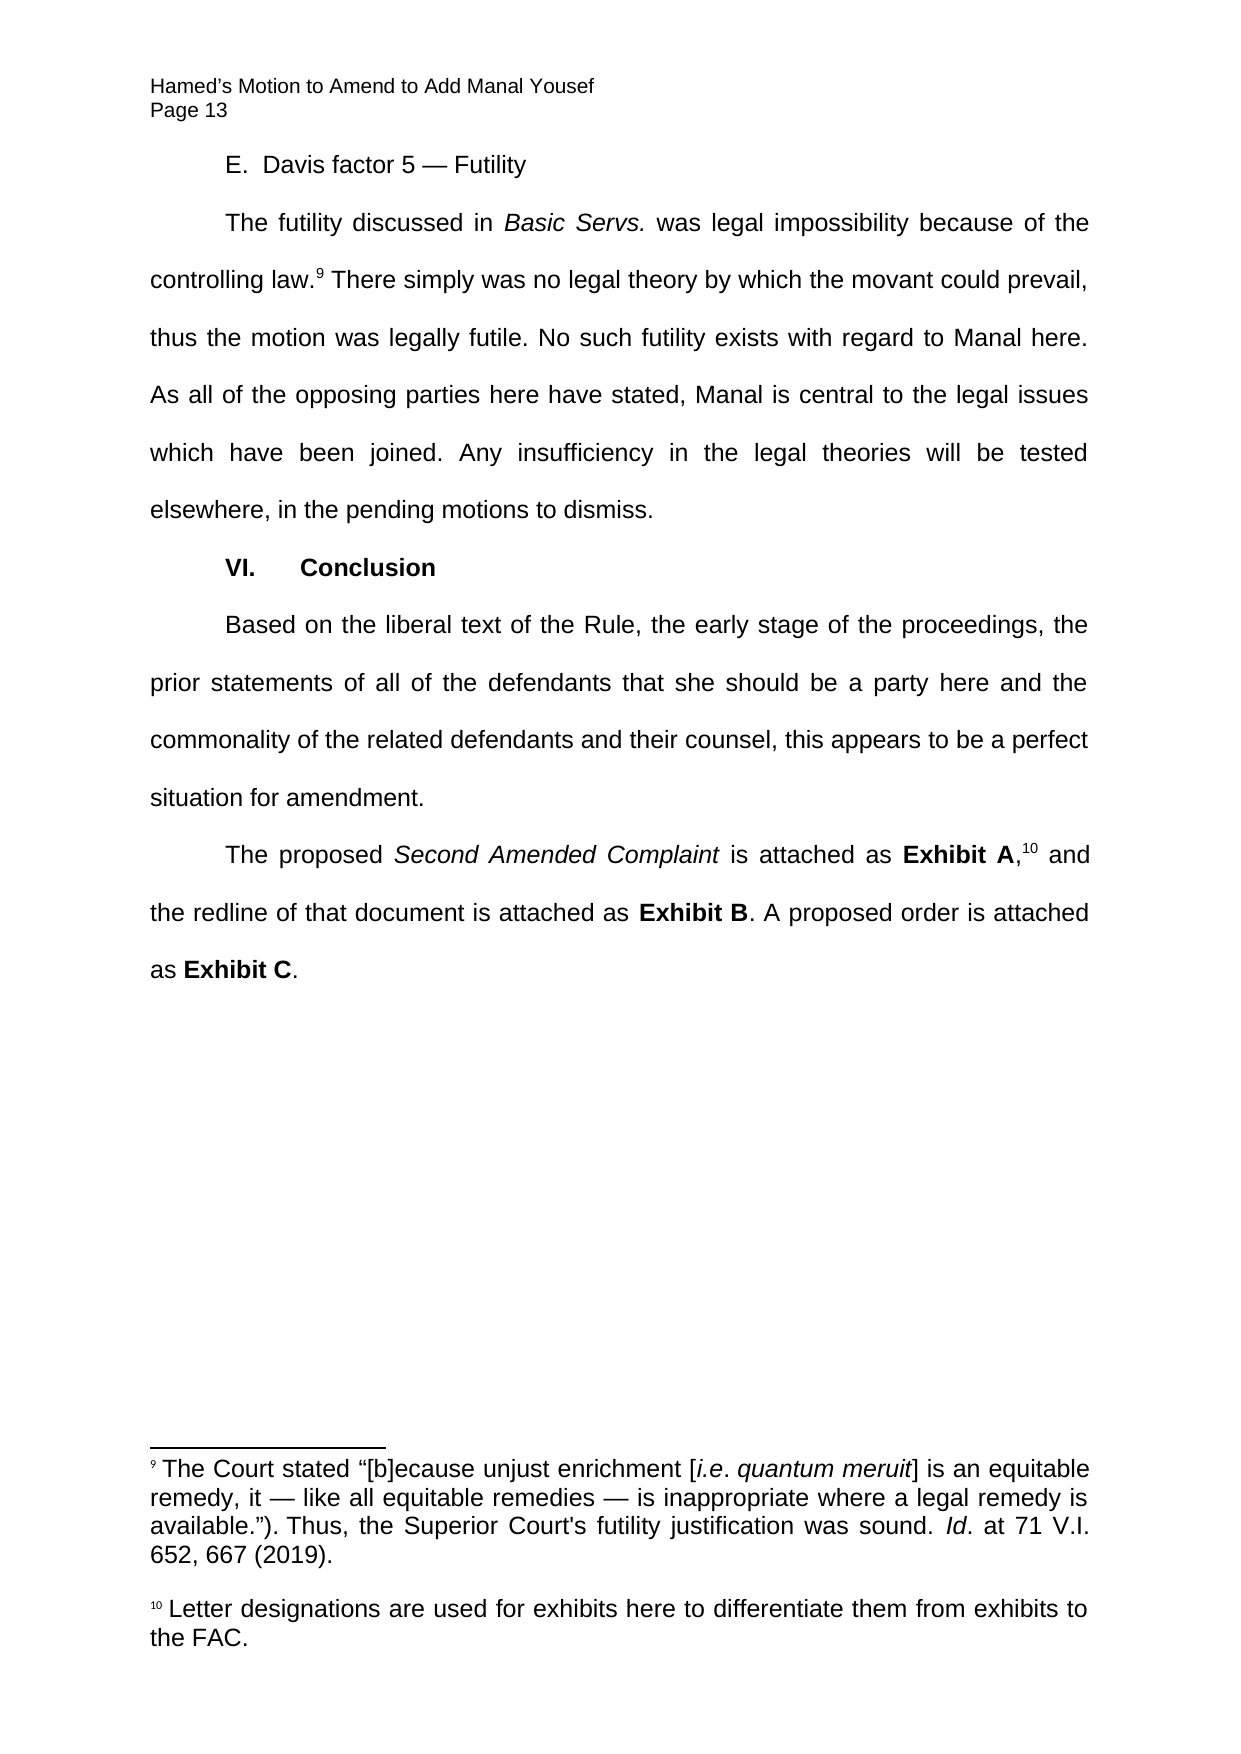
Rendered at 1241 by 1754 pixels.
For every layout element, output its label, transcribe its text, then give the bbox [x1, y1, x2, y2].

text Based on the liberal text of the Rule, the early stage of the proceedings, the prior statements of all of the defendants that she should be a party here and the commonality of the related defendants and their counsel, this appears to be a perfect situation for amendment. [150, 610, 1090, 811]
text The futility discussed in Basic Servs. was legal impossibility because of the controlling law. There simply was no legal theory by which the movant could prevail, thus the motion was legally futile. No such futility exists with regard to Manal here. As all of the opposing parties here have stated, Manal is central to the legal issues which have been joined. Any insufficiency in the legal theories will be tested elsewhere, in the pending motions to dismiss. [150, 208, 1090, 524]
list Conclusion [225, 553, 1090, 581]
list Davis factor 5 — Futility [225, 150, 1090, 179]
text The proposed Second Amended Complaint is attached as Exhibit A, and the redline of that document is attached as Exhibit B. A proposed order is attached as Exhibit C. [150, 840, 1090, 984]
